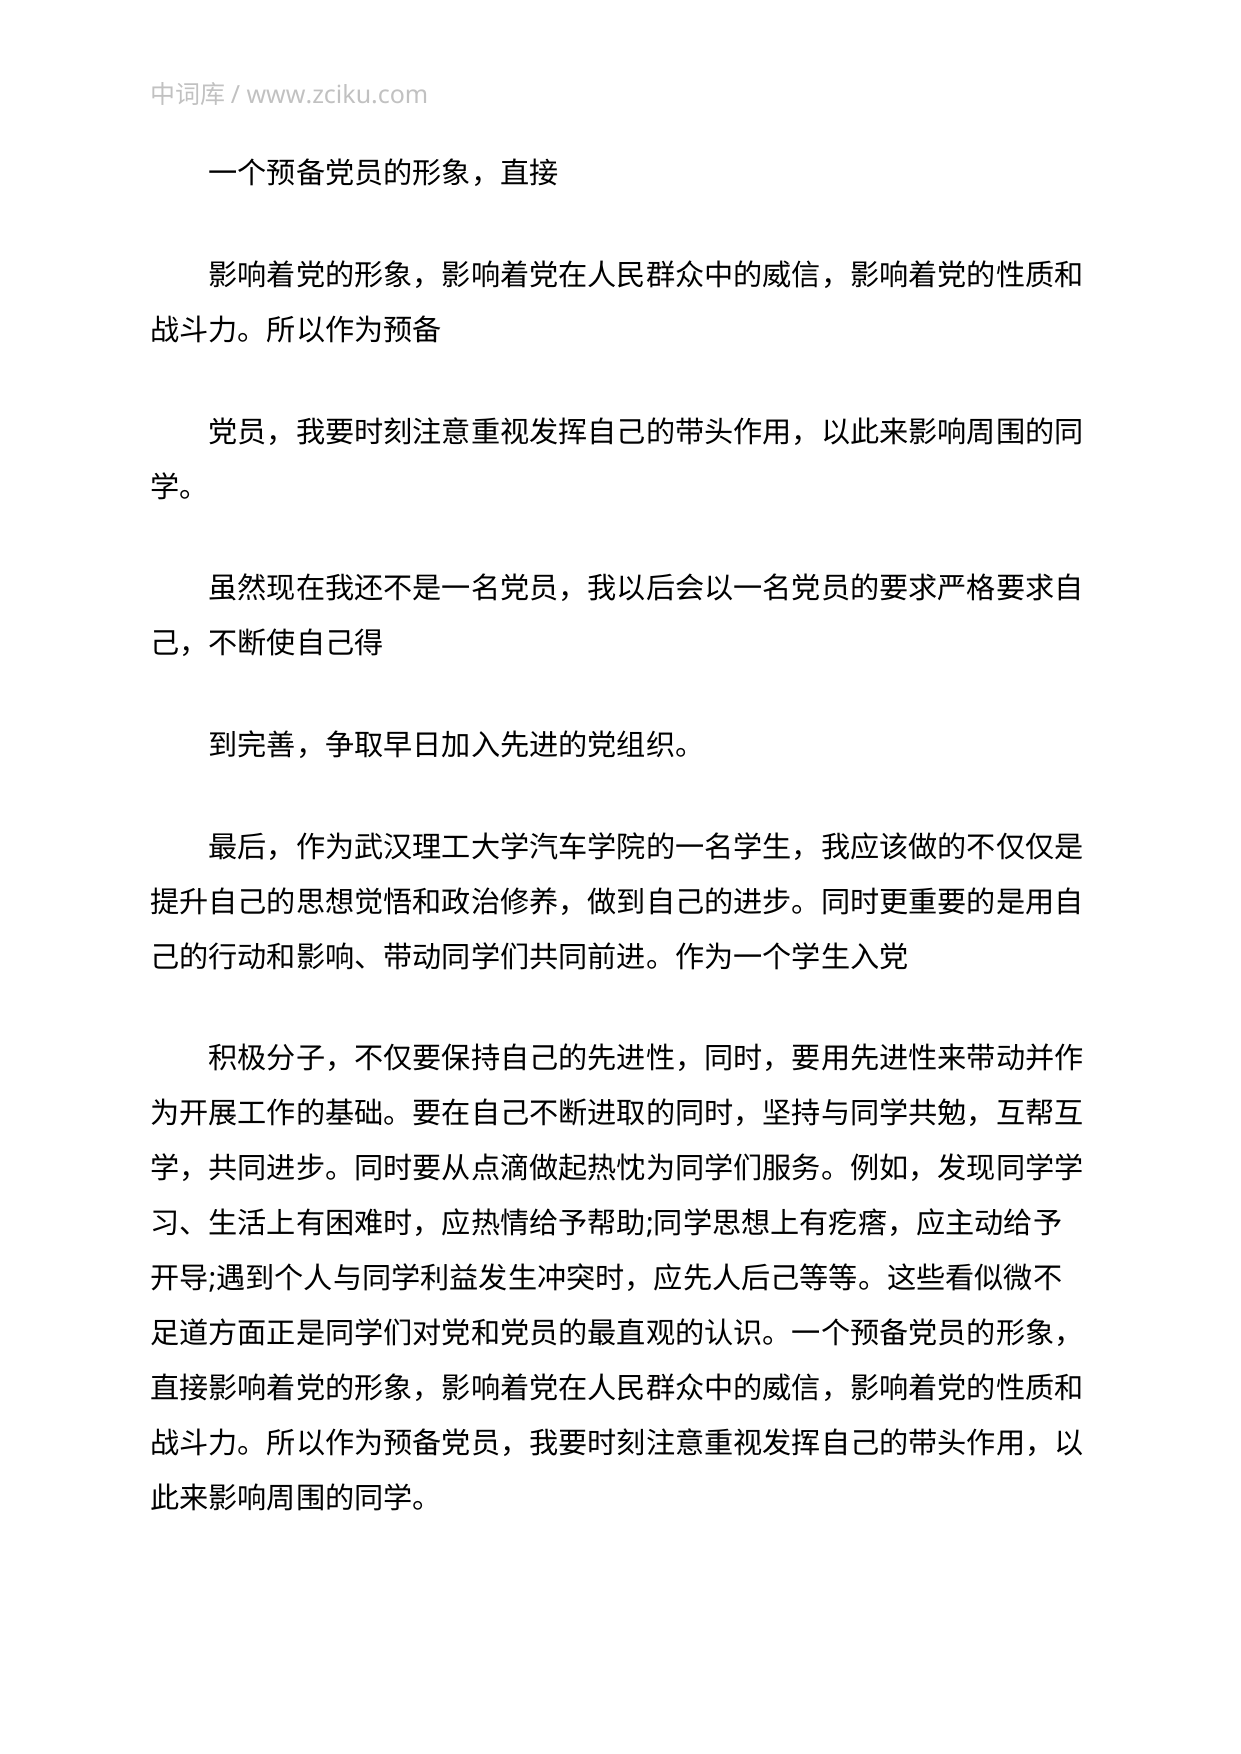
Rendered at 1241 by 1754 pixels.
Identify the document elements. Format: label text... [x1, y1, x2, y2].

text 最后，作为武汉理工大学汽车学院的一名学生，我应该做的不仅仅是提升自己的思想觉悟和政治修养，做到自己的进步。同时更重要的是用自己的行动和影响、带动同学们共同前进。作为一个学生入党 [150, 823, 1090, 976]
text 影响着党的形象，影响着党在人民群众中的威信，影响着党的性质和战斗力。所以作为预备 [150, 252, 1090, 349]
text 积极分子，不仅要保持自己的先进性，同时，要用先进性来带动并作为开展工作的基础。要在自己不断进取的同时，坚持与同学共勉，互帮互学，共同进步。同时要从点滴做起热忱为同学们服务。例如，发现同学学习、生活上有困难时，应热情给予帮助;同学思想上有疙瘩，应主动给予开导;遇到个人与同学利益发生冲突时，应先人后己等等。这些看似微不足道方面正是同学们对党和党员的最直观的认识。一个预备党员的形象，直接影响着党的形象，影响着党在人民群众中的威信，影响着党的性质和战斗力。所以作为预备党员，我要时刻注意重视发挥自己的带头作用，以此来影响周围的同学。 [150, 1035, 1090, 1517]
text 到完善，争取早日加入先进的党组织。 [150, 722, 1090, 764]
text 虽然现在我还不是一名党员，我以后会以一名党员的要求严格要求自己，不断使自己得 [150, 565, 1090, 662]
text 党员，我要时刻注意重视发挥自己的带头作用，以此来影响周围的同学。 [150, 408, 1090, 506]
text 一个预备党员的形象，直接 [150, 150, 1090, 192]
